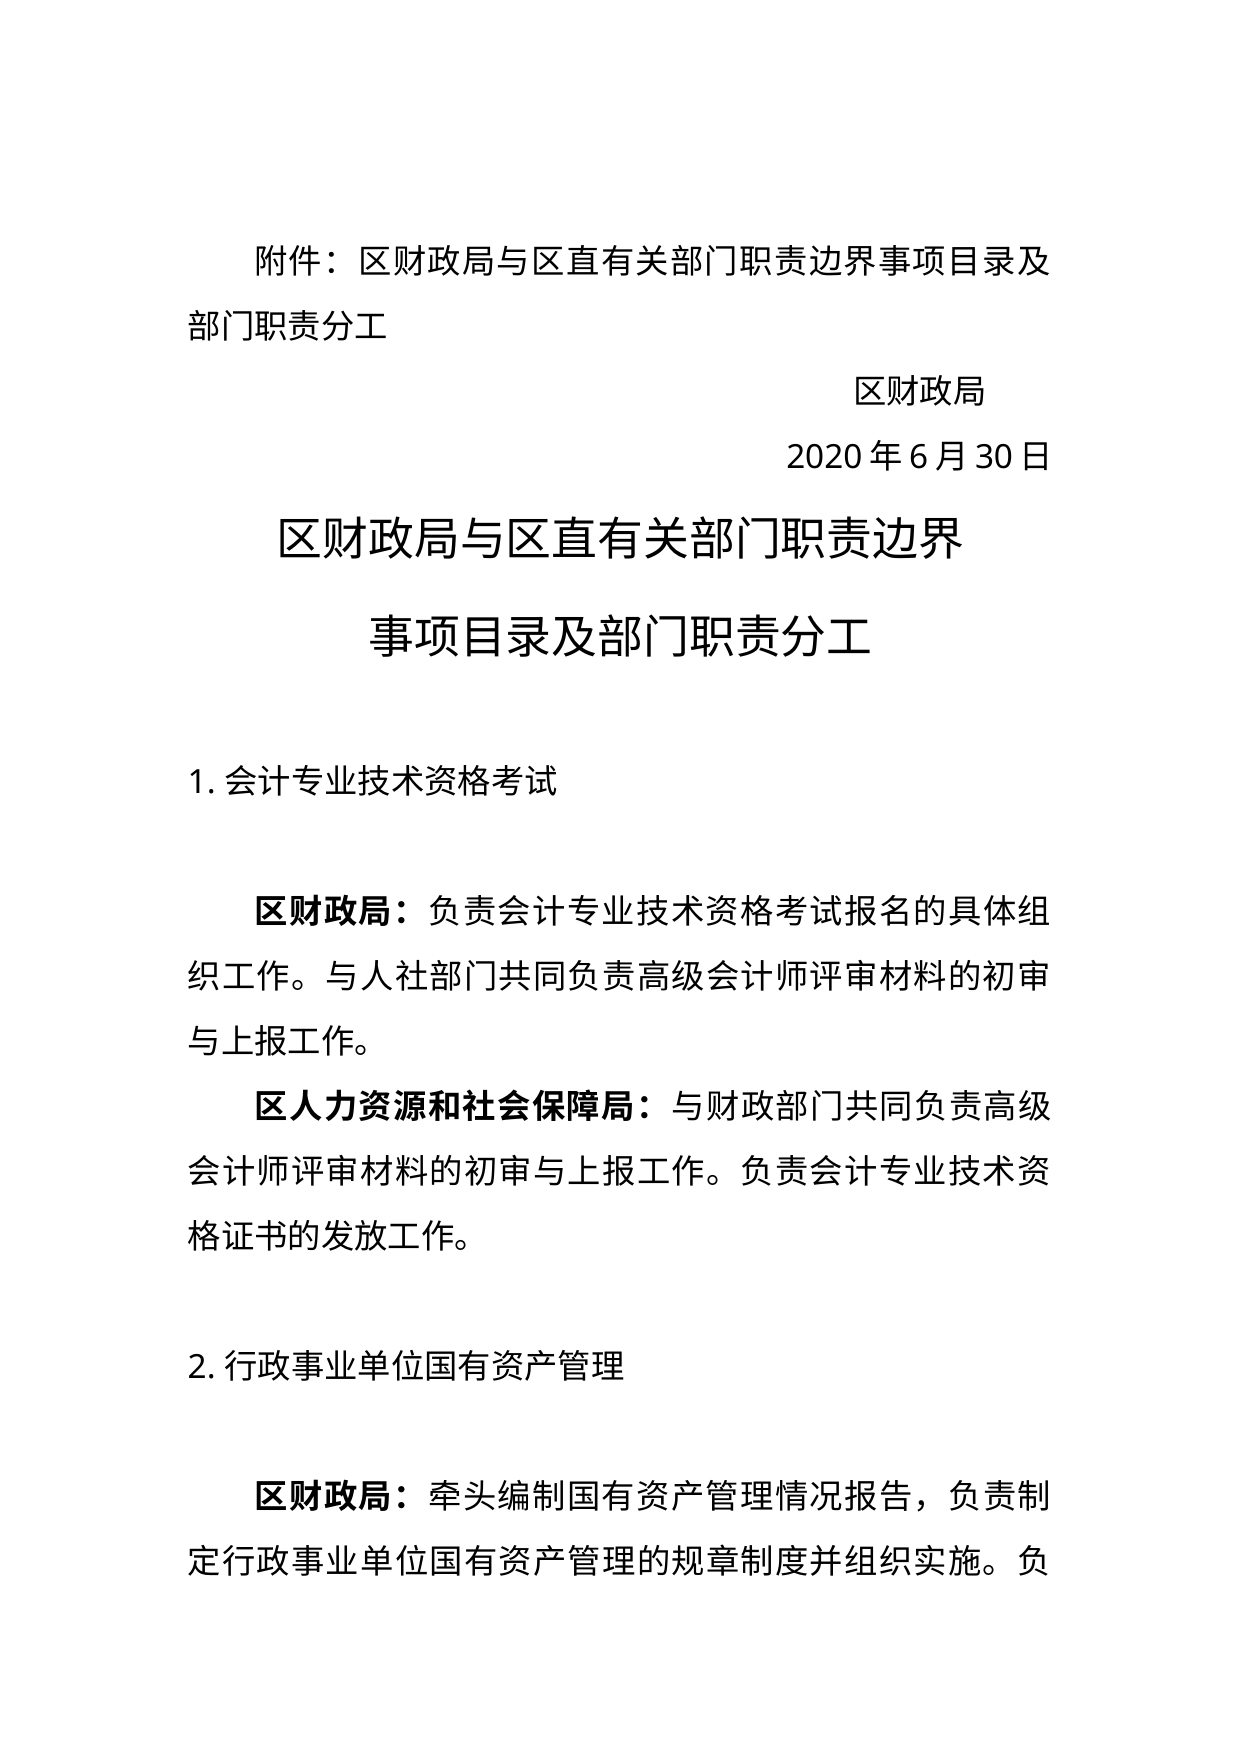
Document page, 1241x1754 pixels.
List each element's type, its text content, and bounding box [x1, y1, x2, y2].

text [187, 1462, 1053, 1592]
text 事项目录及部门职责分工 [187, 584, 1053, 682]
text 1. 会计专业技术资格考试 [187, 747, 1053, 812]
text 区财政局：负责会计专业技术资格考试报名的具体组织工作。与人社部门共同负责高级会计师评审材料的初审与上报工作。 [187, 877, 1053, 1072]
text 区人力资源和社会保障局：与财政部门共同负责高级会计师评审材料的初审与上报工作。负责会计专业技术资格证书的发放工作。 [187, 1072, 1053, 1267]
text 附件：区财政局与区直有关部门职责边界事项目录及部门职责分工 [187, 227, 1053, 357]
text 2020年6月30日 [187, 422, 1053, 487]
text 区财政局与区直有关部门职责边界 [187, 487, 1053, 584]
text 2. 行政事业单位国有资产管理 [187, 1332, 1053, 1397]
text 区财政局 [187, 357, 986, 422]
